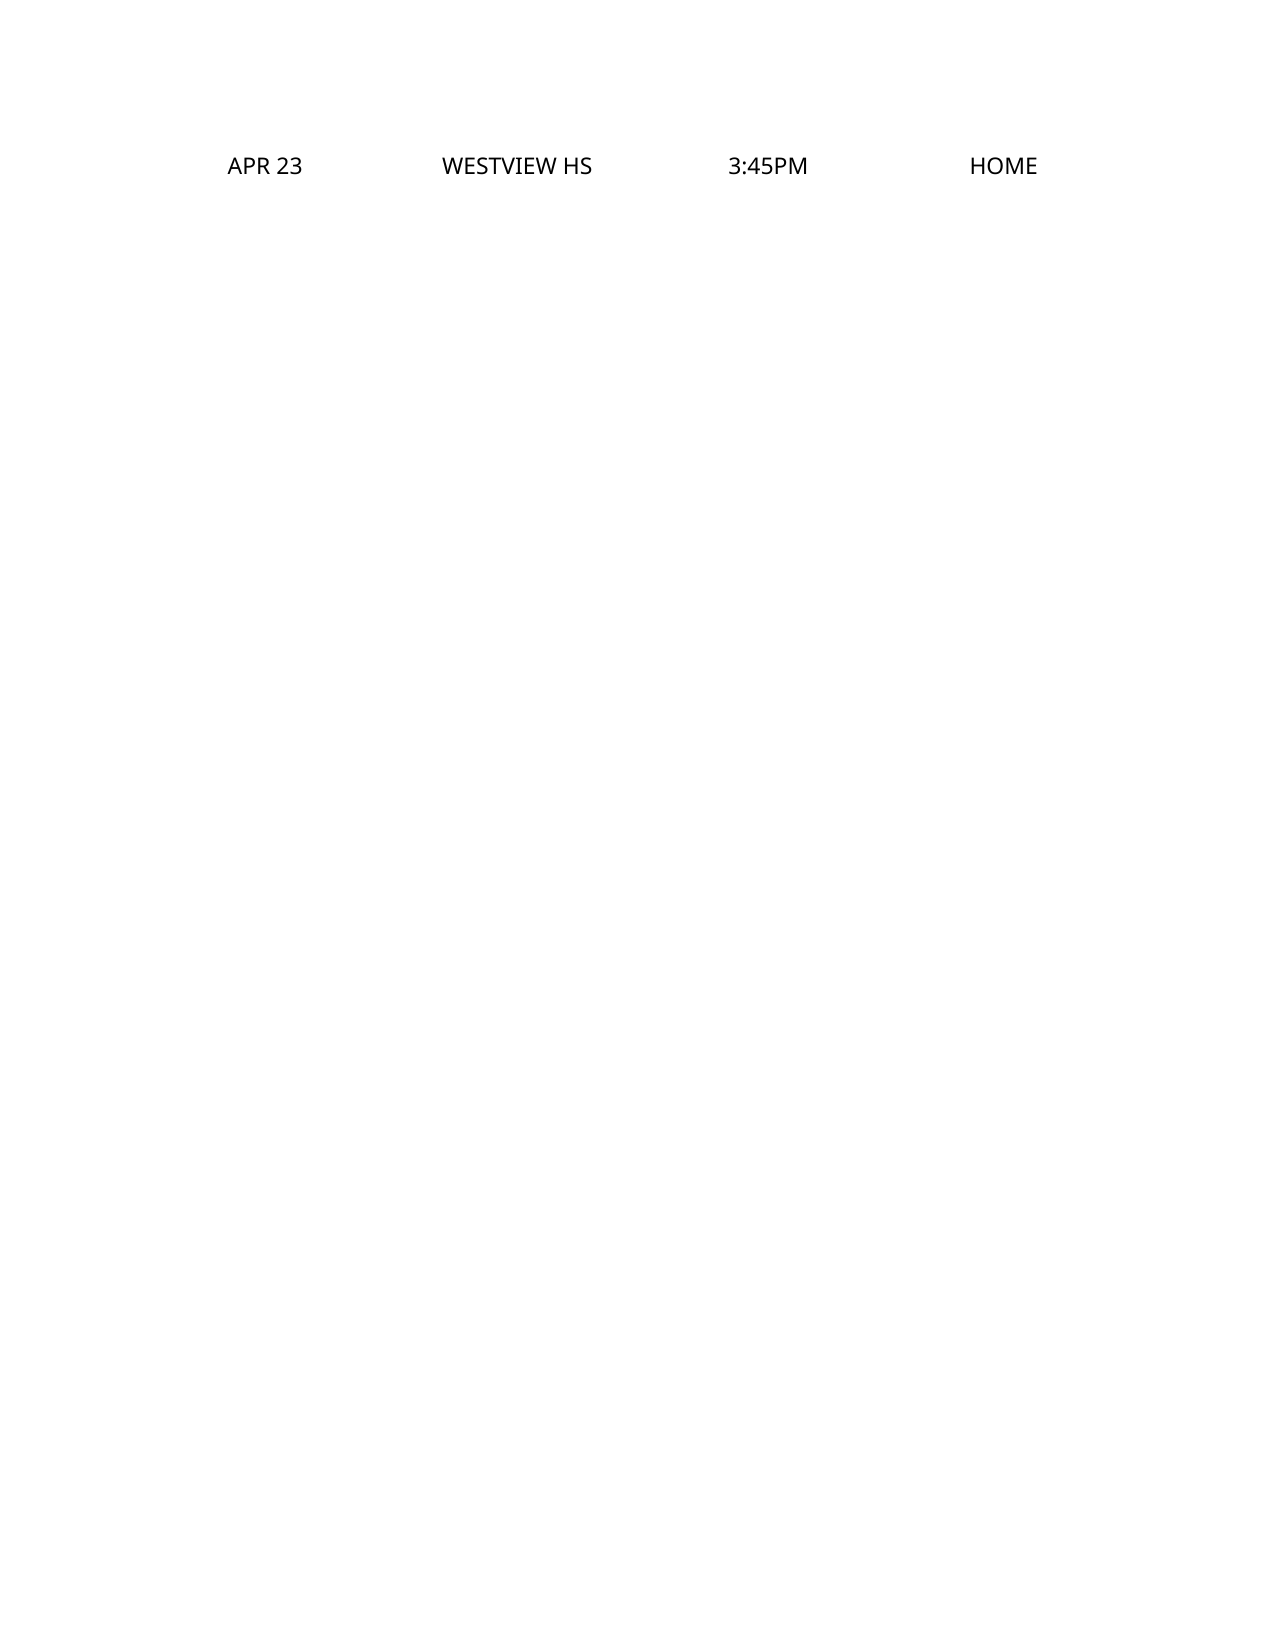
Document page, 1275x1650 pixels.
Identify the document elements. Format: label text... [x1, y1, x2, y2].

table_cell WESTVIEW HS [380, 150, 654, 182]
table_cell HOME [882, 150, 1125, 182]
table_cell APR 23 [150, 150, 380, 182]
table_cell 3:45PM [654, 150, 882, 182]
